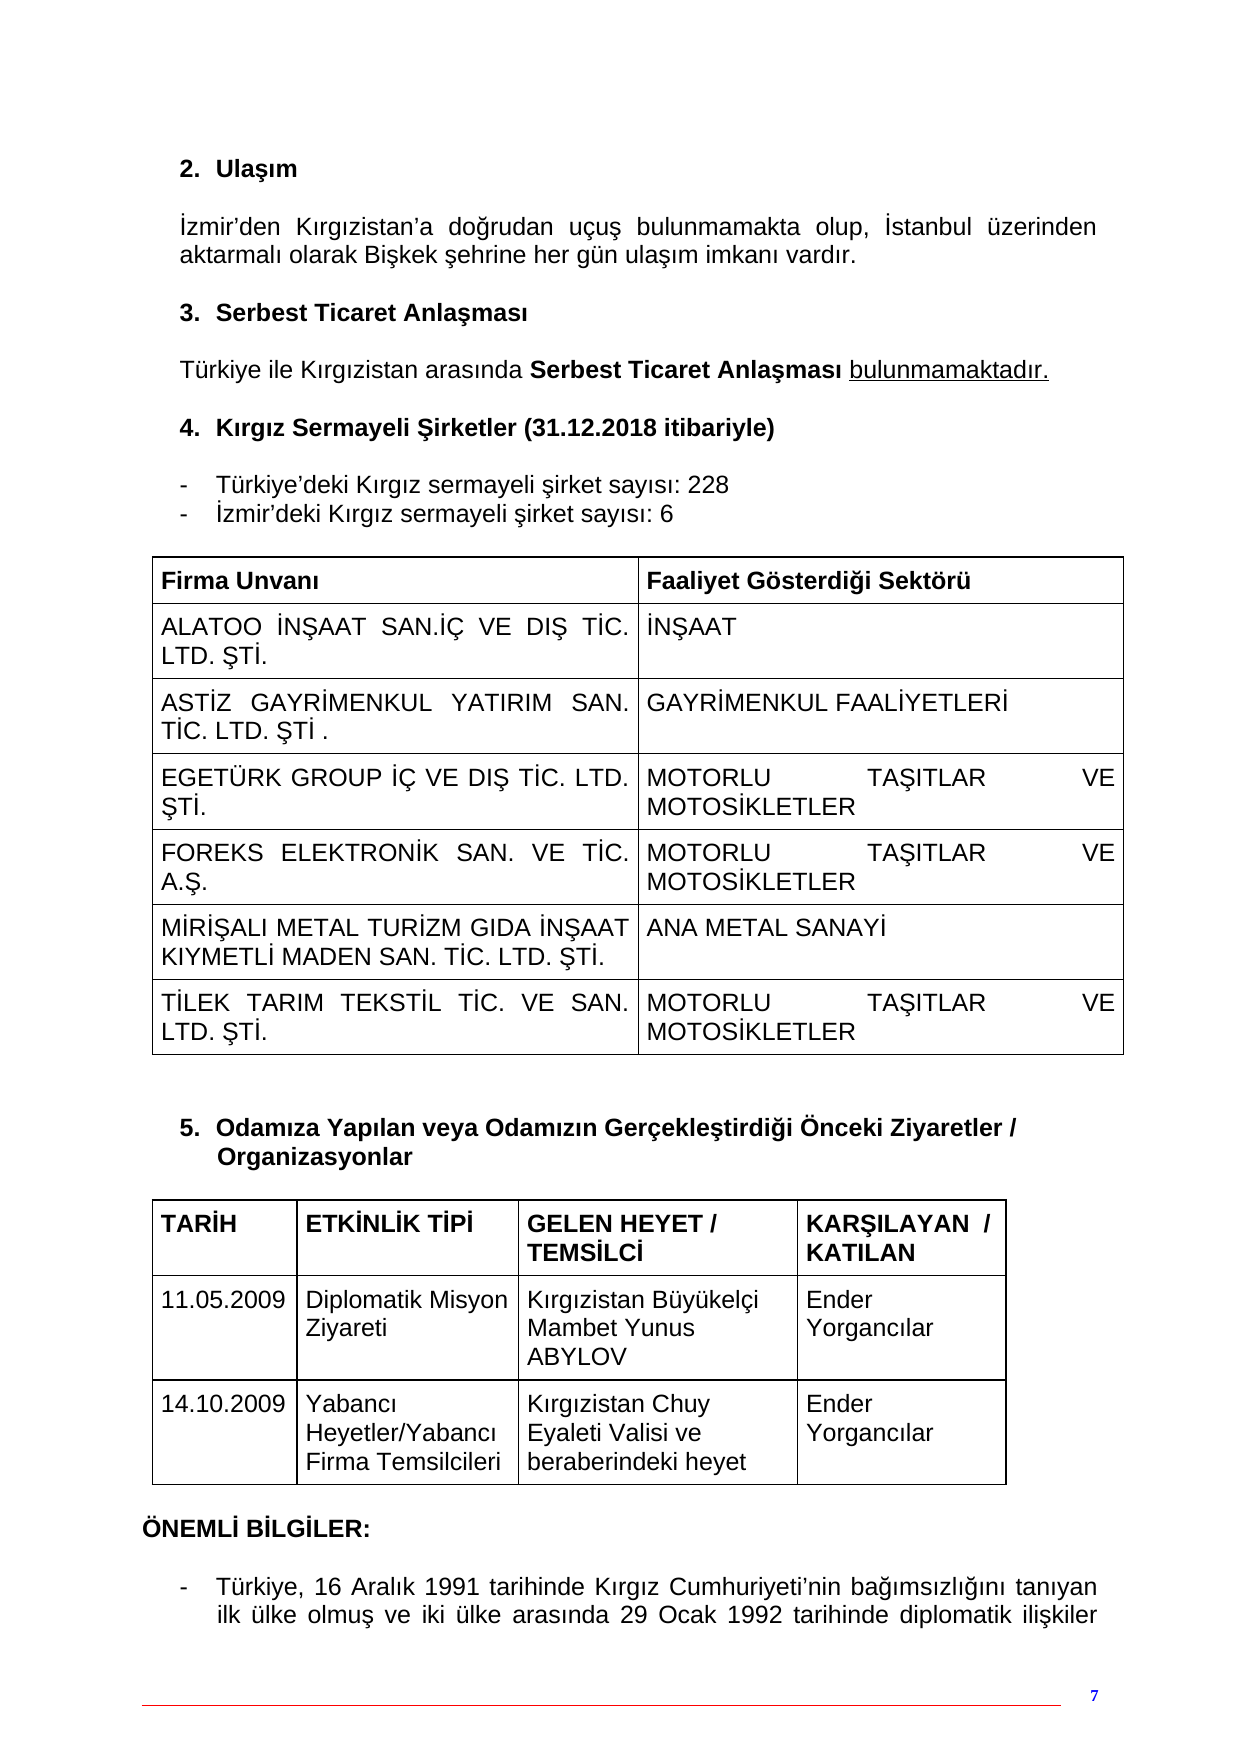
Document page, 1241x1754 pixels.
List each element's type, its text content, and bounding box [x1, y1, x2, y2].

list Serbest Ticaret Anlaşması [179, 298, 1098, 326]
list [179, 1571, 1098, 1629]
table_cell ANA METAL SANAYİ [639, 905, 1123, 979]
table_header TARİH [153, 1201, 296, 1275]
table_cell MİRİŞALI METAL TURİZM GIDA İNŞAAT KIYMETLİ MADEN SAN. TİC. LTD. ŞTİ. [153, 905, 638, 979]
table_cell Kırgızistan Büyükelçi Mambet Yunus ABYLOV [519, 1276, 797, 1379]
table_cell Ender Yorgancılar [798, 1381, 1005, 1484]
table_header GELEN HEYET / TEMSİLCİ [519, 1201, 797, 1275]
table_cell 11.05.2009 [153, 1276, 296, 1379]
list Ulaşım [179, 154, 1098, 183]
table_cell MOTORLU TAŞITLAR VE MOTOSİKLETLER [639, 754, 1123, 828]
table_cell GAYRİMENKUL FAALİYETLERİ [639, 679, 1123, 753]
table_header Firma Unvanı [153, 558, 638, 603]
table_cell MOTORLU TAŞITLAR VE MOTOSİKLETLER [639, 980, 1123, 1054]
table_cell TİLEK TARIM TEKSTİL TİC. VE SAN. LTD. ŞTİ. [153, 980, 638, 1054]
table_cell Ender Yorgancılar [798, 1276, 1005, 1379]
table_cell Diplomatik Misyon Ziyareti [298, 1276, 518, 1379]
table_cell Kırgızistan Chuy Eyaleti Valisi ve beraberindeki heyet [519, 1381, 797, 1484]
list Türkiye’deki Kırgız sermayeli şirket sayısı: 228 [179, 470, 1098, 499]
table_cell Yabancı Heyetler/Yabancı Firma Temsilcileri [298, 1381, 518, 1484]
table_cell 14.10.2009 [153, 1381, 296, 1484]
list İzmir’deki Kırgız sermayeli şirket sayısı: 6 [179, 499, 1098, 528]
table_cell EGETÜRK GROUP İÇ VE DIŞ TİC. LTD. ŞTİ. [153, 754, 638, 828]
table_header Faaliyet Gösterdiği Sektörü [639, 558, 1123, 603]
table_cell MOTORLU TAŞITLAR VE MOTOSİKLETLER [639, 830, 1123, 904]
list Kırgız Sermayeli Şirketler (31.12.2018 itibariyle) [179, 413, 1098, 441]
table_cell İNŞAAT [639, 604, 1123, 678]
table_cell ASTİZ GAYRİMENKUL YATIRIM SAN. TİC. LTD. ŞTİ . [153, 679, 638, 753]
table_header ETKİNLİK TİPİ [298, 1201, 518, 1275]
table_header KARŞILAYAN / KATILAN [798, 1201, 1005, 1275]
text ÖNEMLİ BİLGİLER: [142, 1514, 1098, 1543]
text İzmir’den Kırgızistan’a doğrudan uçuş bulunmamakta olup, İstanbul üzerinden aktarmalı olarak Bişkek şehrine her gün ulaşım imkanı vardır. [179, 211, 1098, 269]
table_cell FOREKS ELEKTRONİK SAN. VE TİC. A.Ş. [153, 830, 638, 904]
table_cell ALATOO İNŞAAT SAN.İÇ VE DIŞ TİC. LTD. ŞTİ. [153, 604, 638, 678]
list Odamıza Yapılan veya Odamızın Gerçekleştirdiği Önceki Ziyaretler / Organizasyonlar [179, 1113, 1098, 1170]
text Türkiye ile Kırgızistan arasında Serbest Ticaret Anlaşması bulunmamaktadır. [179, 355, 1098, 384]
